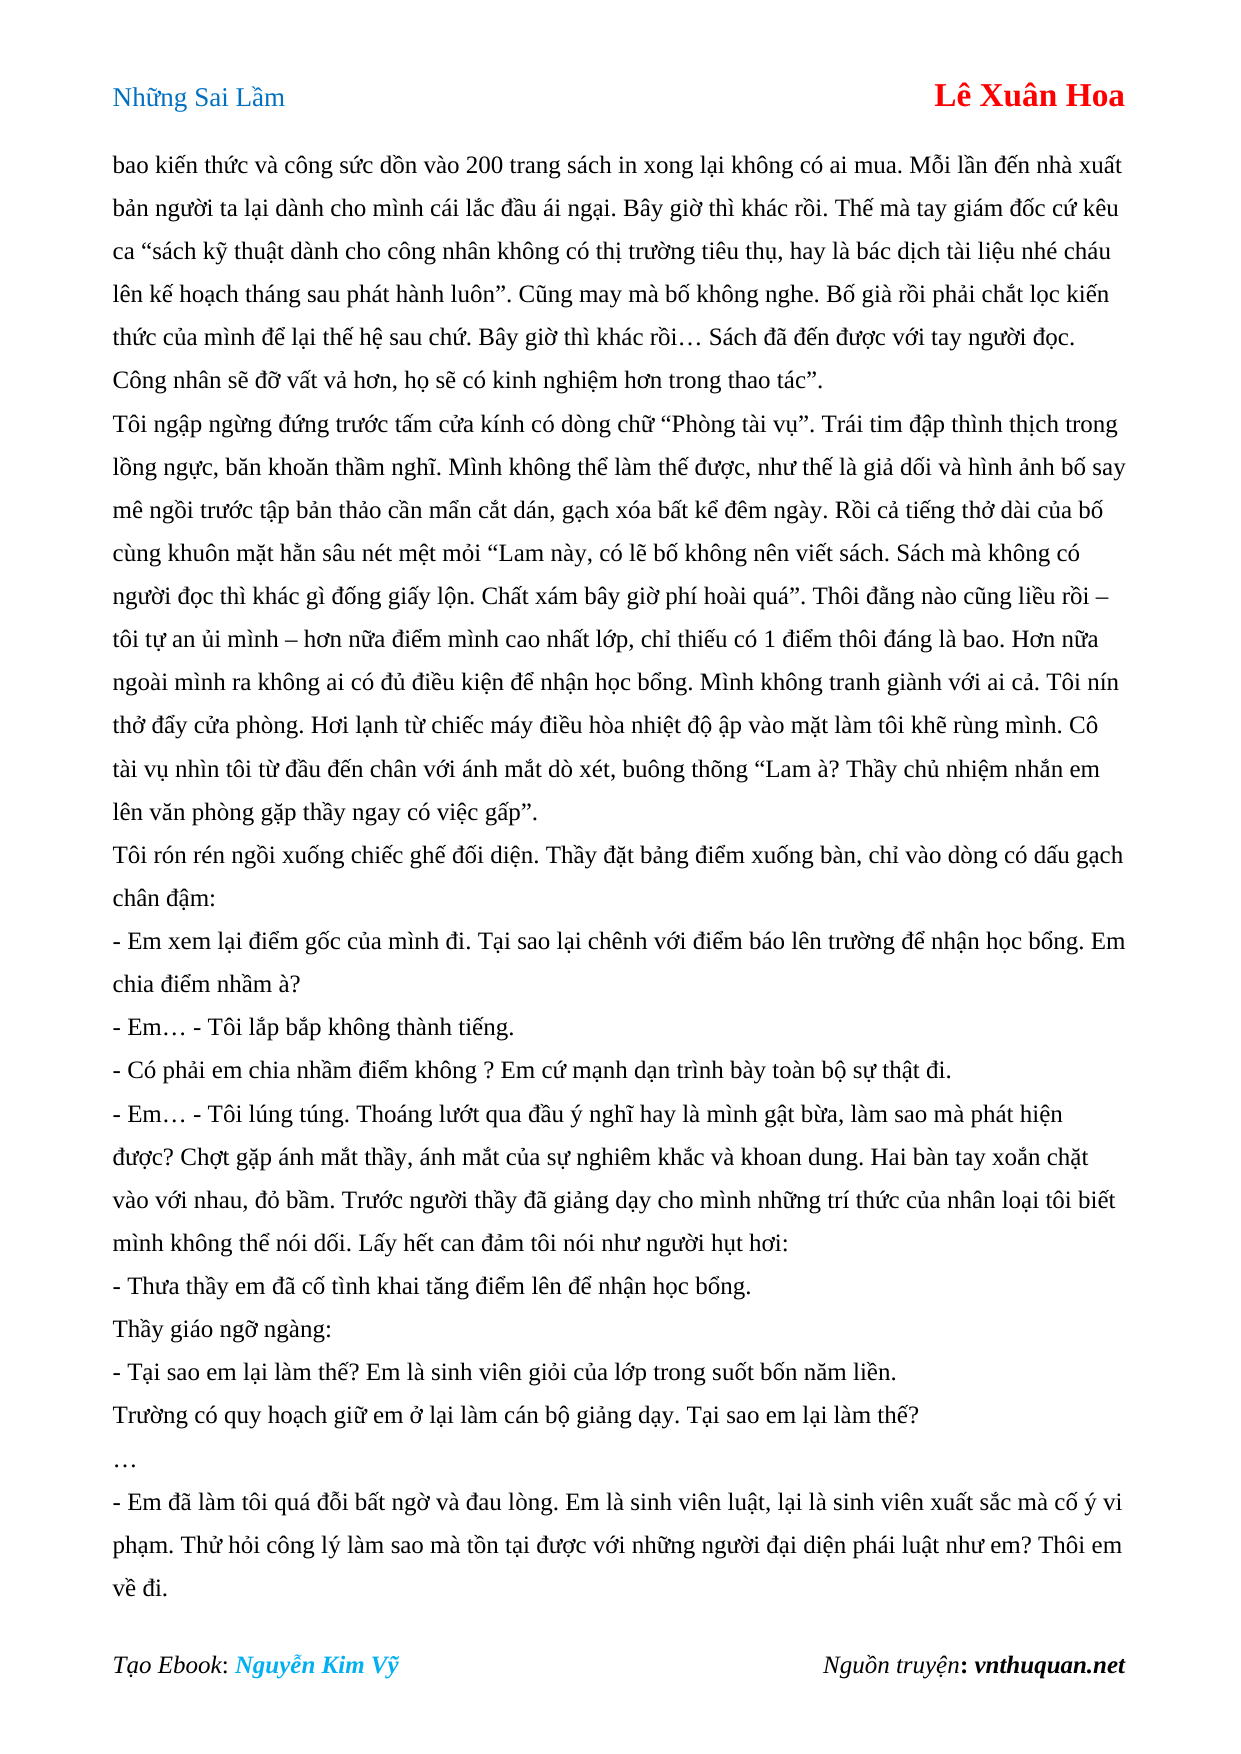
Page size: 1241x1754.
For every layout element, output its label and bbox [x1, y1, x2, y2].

text [112, 150, 1128, 1602]
